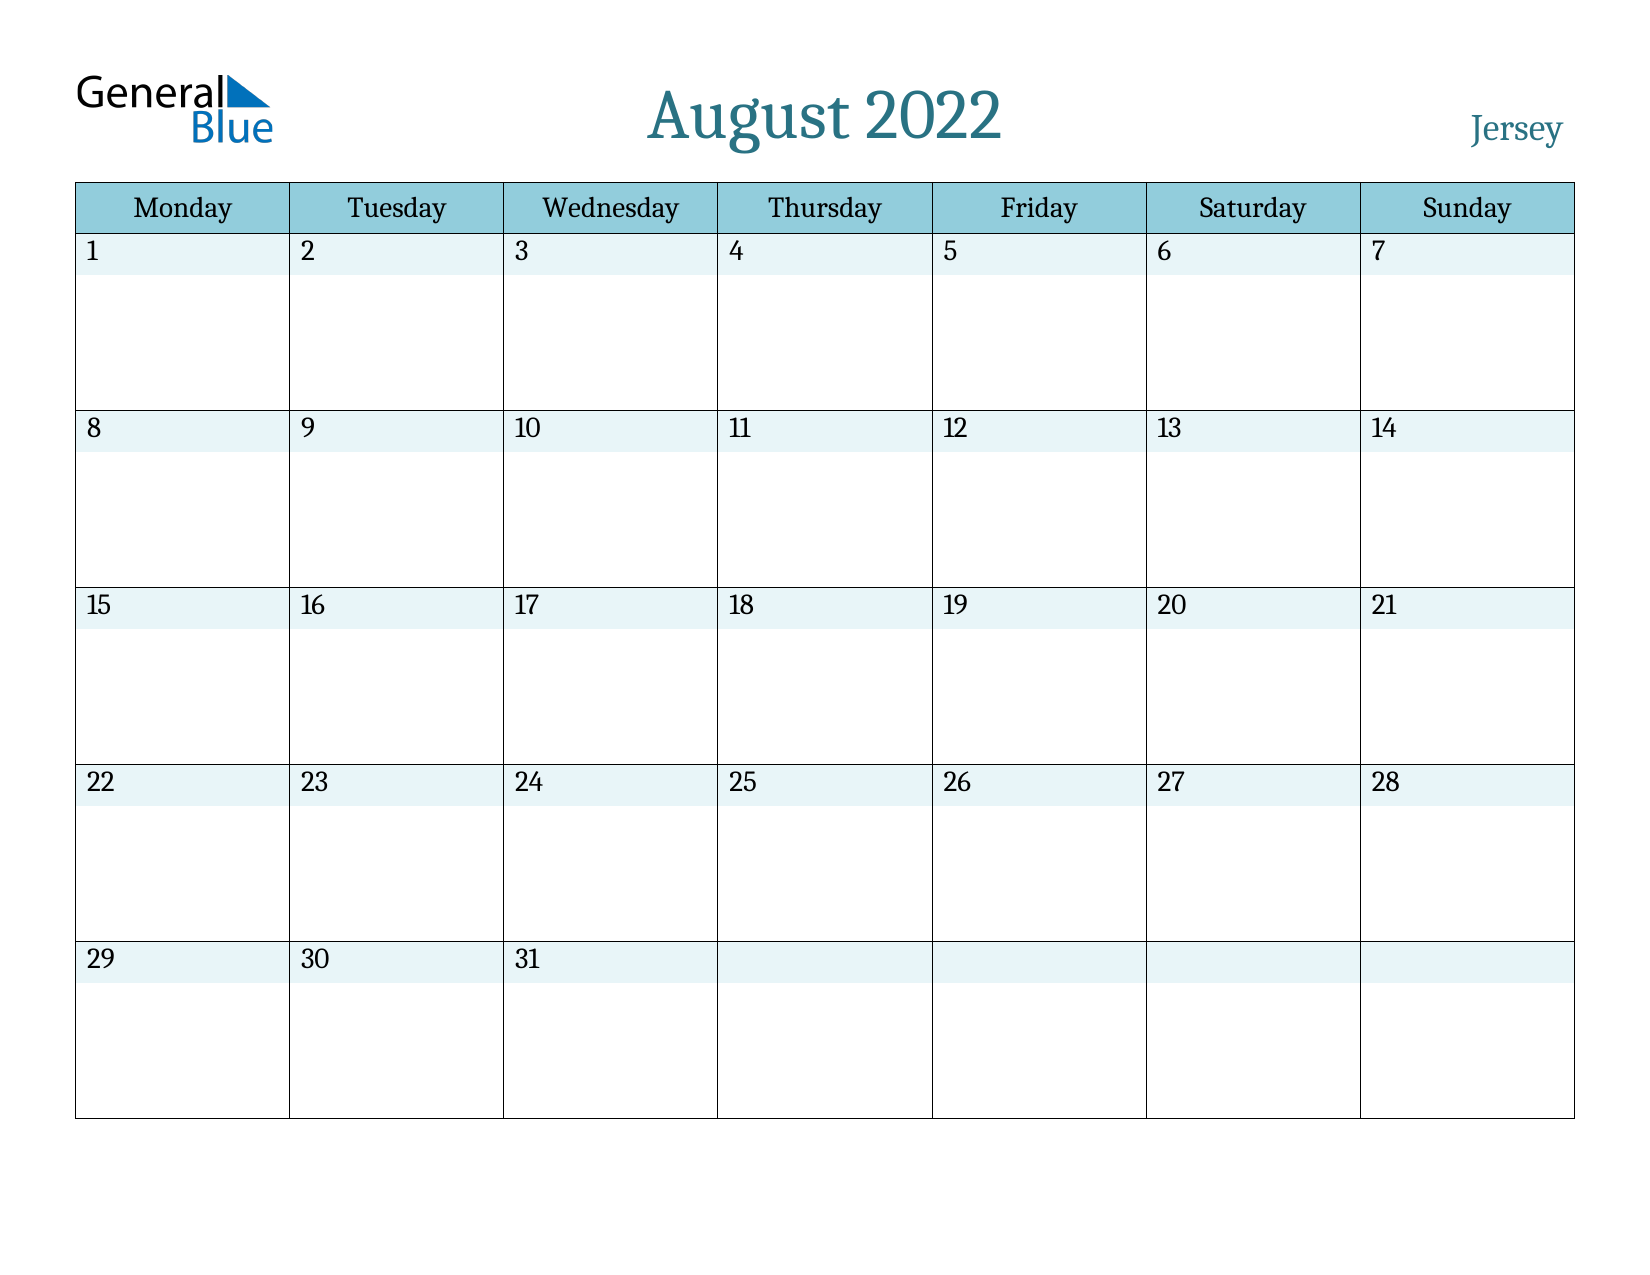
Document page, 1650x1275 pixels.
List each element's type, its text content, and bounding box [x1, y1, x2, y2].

table_cell 22 [76, 765, 289, 806]
table_cell 7 [1361, 234, 1574, 275]
table_cell Friday [933, 183, 1146, 233]
table_cell Monday [76, 183, 289, 233]
table_cell 6 [1147, 234, 1360, 275]
table_header [76, 75, 503, 182]
table_header August 2022 [504, 75, 1146, 182]
table_cell [933, 629, 1146, 764]
table_cell [933, 452, 1146, 587]
table_cell [718, 452, 932, 587]
table_cell [1361, 275, 1574, 410]
table_cell 27 [1147, 765, 1360, 806]
table_cell [718, 942, 932, 983]
table_cell 26 [933, 765, 1146, 806]
table_cell [718, 629, 932, 764]
table_cell 11 [718, 411, 932, 452]
table_cell [1147, 452, 1360, 587]
table_cell Sunday [1361, 183, 1574, 233]
table_cell [1147, 983, 1360, 1118]
table_cell 5 [933, 234, 1146, 275]
table_cell 14 [1361, 411, 1574, 452]
table_cell [718, 275, 932, 410]
table_cell 16 [290, 588, 503, 629]
table_cell [504, 275, 717, 410]
table_cell [290, 629, 503, 764]
table_cell [1361, 942, 1574, 983]
table_cell 18 [718, 588, 932, 629]
table_cell 1 [76, 234, 289, 275]
table_cell [718, 806, 932, 941]
table_cell [933, 806, 1146, 941]
table_cell 21 [1361, 588, 1574, 629]
table_cell [504, 806, 717, 941]
table_cell Thursday [718, 183, 932, 233]
table_cell [1361, 629, 1574, 764]
table_cell [76, 452, 289, 587]
table_cell 15 [76, 588, 289, 629]
table_cell [1147, 806, 1360, 941]
table_cell Tuesday [290, 183, 503, 233]
table_cell 9 [290, 411, 503, 452]
table_cell 19 [933, 588, 1146, 629]
table_cell [290, 983, 503, 1118]
table_cell 3 [504, 234, 717, 275]
table_cell [933, 983, 1146, 1118]
table_cell 24 [504, 765, 717, 806]
table_cell [718, 983, 932, 1118]
table_cell [76, 806, 289, 941]
table_cell 17 [504, 588, 717, 629]
table_cell 8 [76, 411, 289, 452]
table_cell [933, 275, 1146, 410]
table_cell 28 [1361, 765, 1574, 806]
table_cell [76, 983, 289, 1118]
table_cell 20 [1147, 588, 1360, 629]
table_cell [504, 452, 717, 587]
table_cell [1147, 942, 1360, 983]
table_cell [76, 275, 289, 410]
table_cell 4 [718, 234, 932, 275]
table_cell 30 [290, 942, 503, 983]
table_cell [290, 806, 503, 941]
table_header Jersey [1146, 75, 1574, 182]
table_cell 13 [1147, 411, 1360, 452]
table_cell 2 [290, 234, 503, 275]
table_cell [504, 983, 717, 1118]
table_cell [1147, 275, 1360, 410]
table_cell 12 [933, 411, 1146, 452]
table_cell Saturday [1147, 183, 1360, 233]
table_cell [933, 942, 1146, 983]
table_cell 29 [76, 942, 289, 983]
table_cell [290, 275, 503, 410]
table_cell [1361, 983, 1574, 1118]
table_cell [290, 452, 503, 587]
table_cell 23 [290, 765, 503, 806]
table_cell Wednesday [504, 183, 717, 233]
picture [77, 75, 273, 143]
table_cell 10 [504, 411, 717, 452]
table_cell [76, 629, 289, 764]
table_cell [1361, 452, 1574, 587]
table_cell [1361, 806, 1574, 941]
table_cell 25 [718, 765, 932, 806]
table_cell [1147, 629, 1360, 764]
table_cell [504, 629, 717, 764]
table_cell 31 [504, 942, 717, 983]
